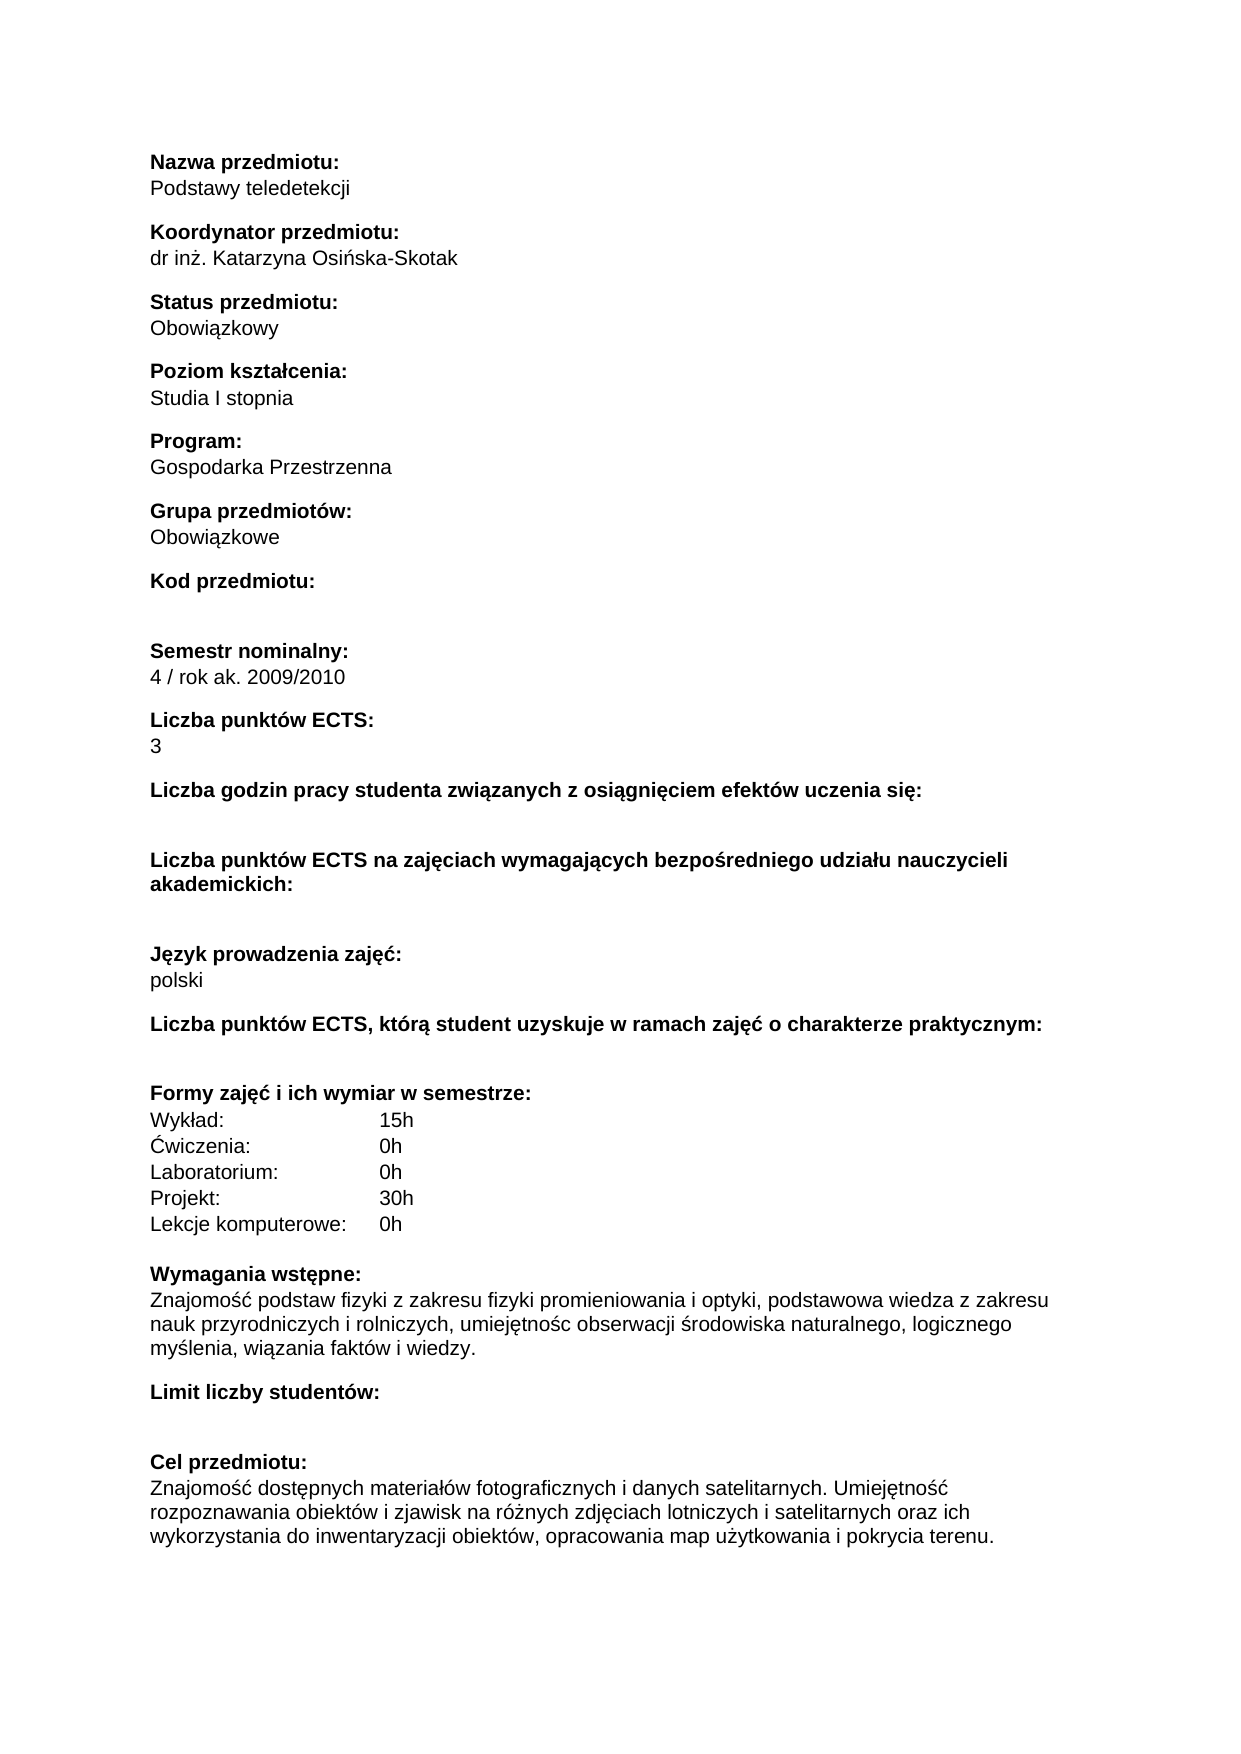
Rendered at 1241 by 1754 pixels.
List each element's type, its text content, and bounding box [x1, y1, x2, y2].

text Studia I stopnia [150, 385, 1090, 409]
text Znajomość dostępnych materiałów fotograficznych i danych satelitarnych. Umiejętność rozpoznawania obiektów i zjawisk na różnych zdjęciach lotniczych i satelitarnych oraz ich wykorzystania do inwentaryzacji obiektów, opracowania map użytkowania i pokrycia terenu. [150, 1476, 1090, 1547]
table_cell 0h [369, 1158, 597, 1184]
text Obowiązkowe [150, 525, 1090, 549]
table_cell 30h [369, 1184, 597, 1210]
table_cell 0h [369, 1210, 597, 1236]
text Liczba punktów ECTS, którą student uzyskuje w ramach zajęć o charakterze praktycznym: [150, 1011, 1090, 1035]
text Język prowadzenia zajęć: [150, 942, 1090, 966]
table_cell Projekt: [140, 1186, 367, 1210]
table_cell Laboratorium: [140, 1160, 367, 1184]
text Liczba punktów ECTS na zajęciach wymagających bezpośredniego udziału nauczycieli akademickich: [150, 848, 1090, 896]
text Wymagania wstępne: [150, 1262, 1090, 1286]
text Liczba godzin pracy studenta związanych z osiągnięciem efektów uczenia się: [150, 778, 1090, 802]
text 4 / rok ak. 2009/2010 [150, 664, 1090, 688]
text Gospodarka Przestrzenna [150, 455, 1090, 479]
text Poziom kształcenia: [150, 359, 1090, 383]
text Znajomość podstaw fizyki z zakresu fizyki promieniowania i optyki, podstawowa wiedza z zakresu nauk przyrodniczych i rolniczych, umiejętnośc obserwacji środowiska naturalnego, logicznego myślenia, wiązania faktów i wiedzy. [150, 1288, 1090, 1360]
table_header Wykład: [140, 1108, 367, 1132]
text Cel przedmiotu: [150, 1449, 1090, 1473]
text Liczba punktów ECTS: [150, 708, 1090, 732]
text 3 [150, 734, 1090, 758]
text polski [150, 968, 1090, 992]
text Obowiązkowy [150, 316, 1090, 339]
text dr inż. Katarzyna Osińska-Skotak [150, 246, 1090, 270]
text Program: [150, 429, 1090, 453]
table_cell Ćwiczenia: [140, 1134, 367, 1158]
table_cell Lekcje komputerowe: [140, 1212, 367, 1236]
text Semestr nominalny: [150, 638, 1090, 662]
table_header 15h [369, 1108, 597, 1132]
text Nazwa przedmiotu: [150, 150, 1090, 174]
text Podstawy teledetekcji [150, 176, 1090, 200]
text Formy zajęć i ich wymiar w semestrze: [150, 1081, 1090, 1105]
text Status przedmiotu: [150, 289, 1090, 313]
text Koordynator przedmiotu: [150, 220, 1090, 244]
text Grupa przedmiotów: [150, 499, 1090, 523]
table_cell 0h [369, 1132, 597, 1158]
text Limit liczby studentów: [150, 1380, 1090, 1404]
text Kod przedmiotu: [150, 569, 1090, 593]
